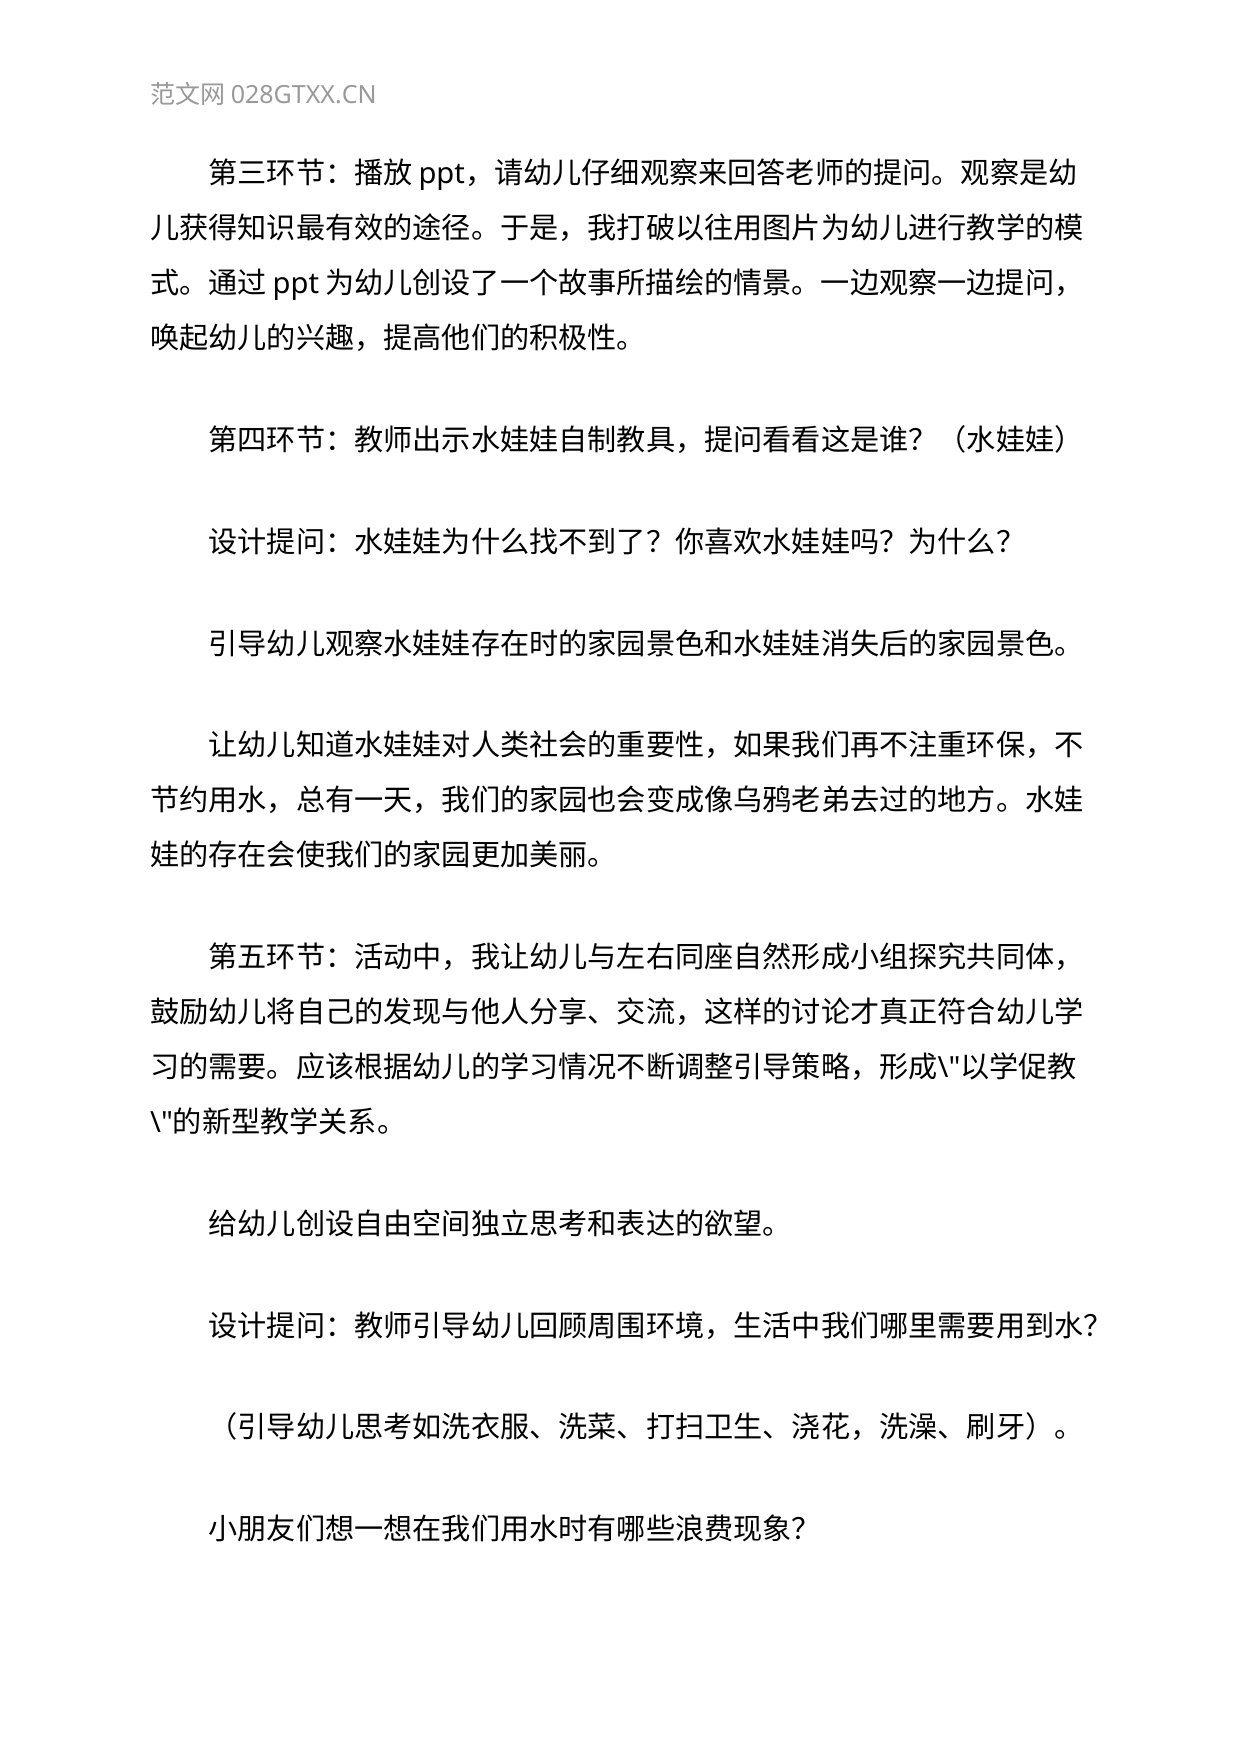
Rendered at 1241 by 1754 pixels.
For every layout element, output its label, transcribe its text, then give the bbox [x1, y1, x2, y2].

text 小朋友们想一想在我们用水时有哪些浪费现象？ [150, 1506, 1090, 1548]
text 第五环节：活动中，我让幼儿与左右同座自然形成小组探究共同体，鼓励幼儿将自己的发现与他人分享、交流，这样的讨论才真正符合幼儿学习的需要。应该根据幼儿的学习情况不断调整引导策略，形成\"以学促教\"的新型教学关系。 [150, 933, 1090, 1141]
text 引导幼儿观察水娃娃存在时的家园景色和水娃娃消失后的家园景色。 [150, 620, 1090, 662]
text 第四环节：教师出示水娃娃自制教具，提问看看这是谁？（水娃娃） [150, 417, 1090, 459]
text 设计提问：水娃娃为什么找不到了？你喜欢水娃娃吗？为什么？ [150, 518, 1090, 561]
text （引导幼儿思考如洗衣服、洗菜、打扫卫生、浇花，洗澡、刷牙）。 [150, 1404, 1090, 1446]
text 给幼儿创设自由空间独立思考和表达的欲望。 [150, 1200, 1090, 1243]
text 让幼儿知道水娃娃对人类社会的重要性，如果我们再不注重环保，不节约用水，总有一天，我们的家园也会变成像乌鸦老弟去过的地方。水娃娃的存在会使我们的家园更加美丽。 [150, 722, 1090, 874]
text 设计提问：教师引导幼儿回顾周围环境，生活中我们哪里需要用到水？ [150, 1302, 1090, 1344]
text 第三环节：播放ppt，请幼儿仔细观察来回答老师的提问。观察是幼儿获得知识最有效的途径。于是，我打破以往用图片为幼儿进行教学的模式。通过ppt为幼儿创设了一个故事所描绘的情景。一边观察一边提问，唤起幼儿的兴趣，提高他们的积极性。 [150, 150, 1090, 357]
